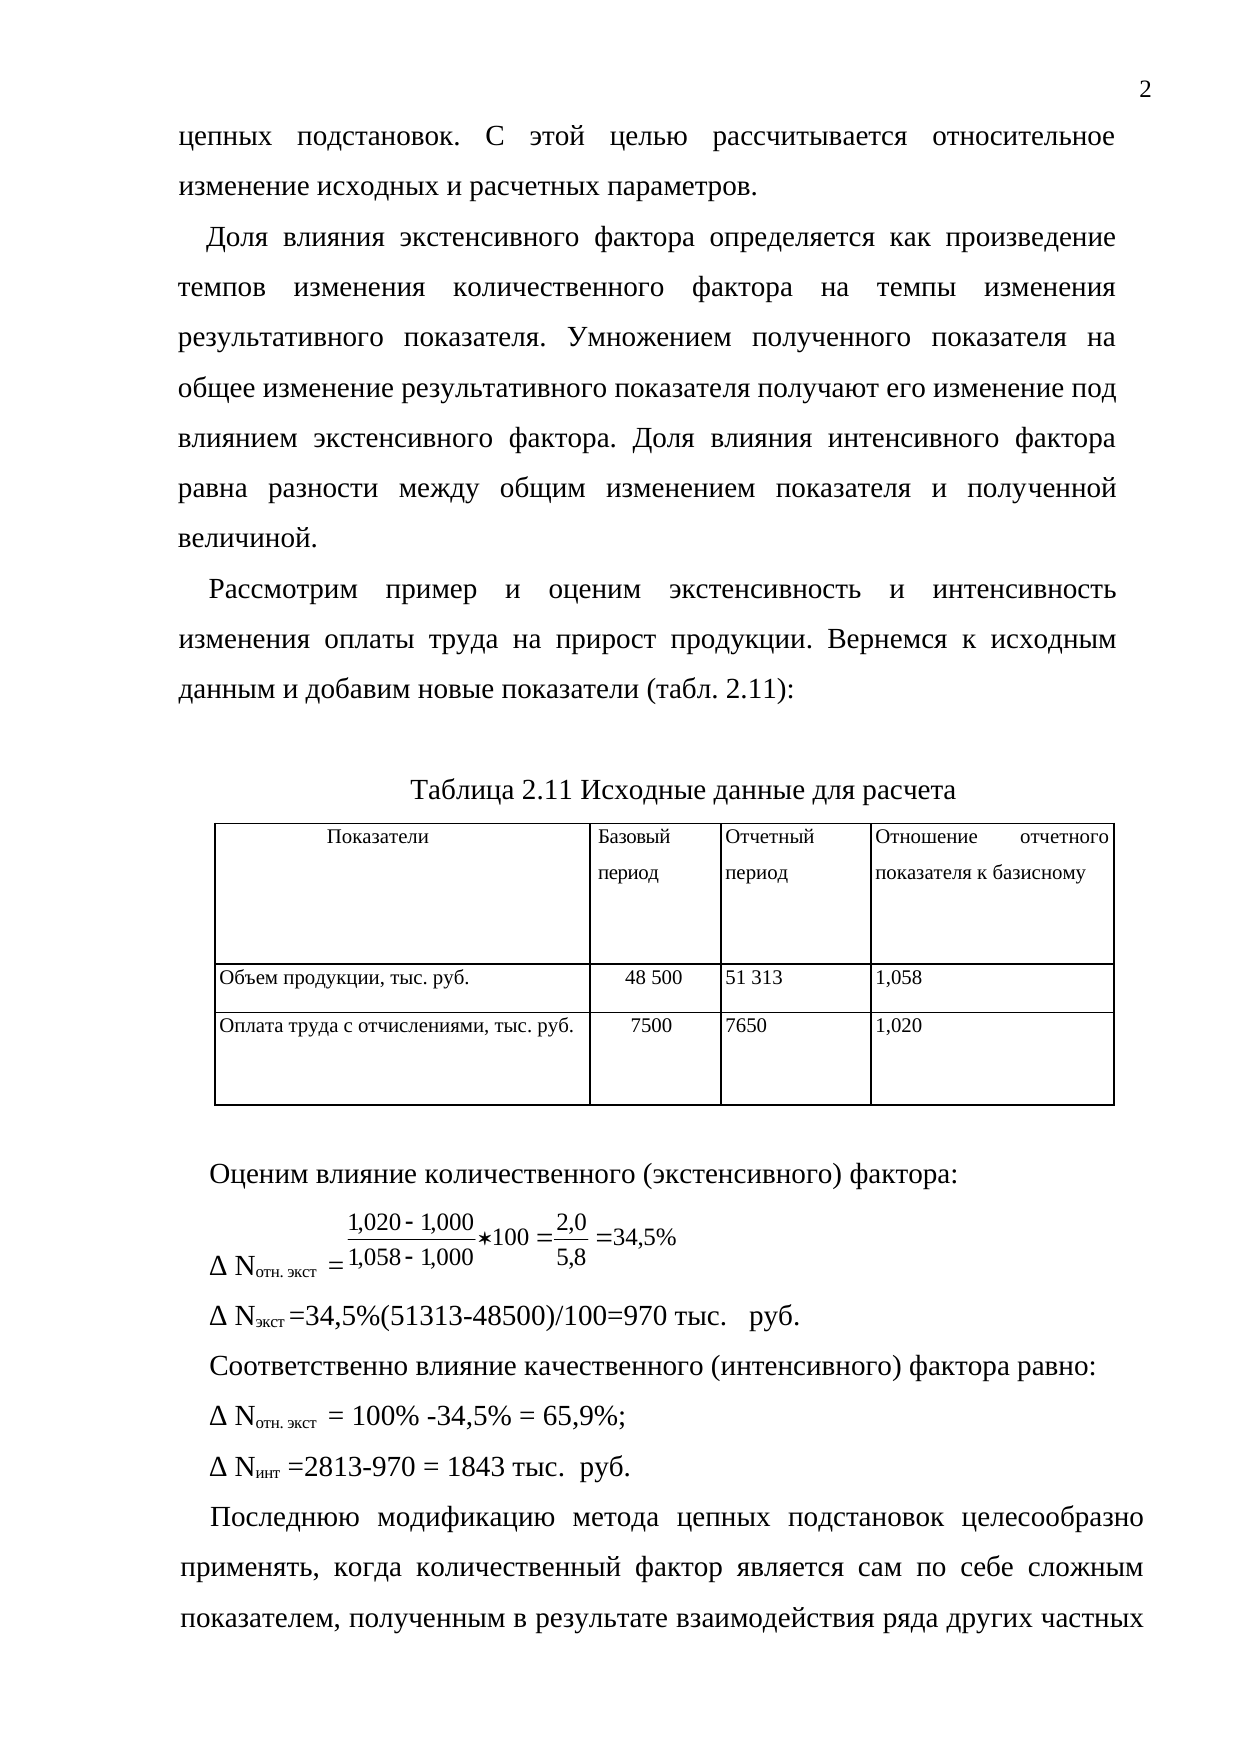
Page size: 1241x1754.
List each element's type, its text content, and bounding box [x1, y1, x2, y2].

table_cell 7500 [591, 1013, 720, 1104]
table_cell 1,058 [872, 965, 1113, 1012]
text Рассмотрим пример и оценим экстенсивность и интенсивность изменения оплаты труда на прирост продукции. Вернемся к исходным данным и добавим новые показатели (табл. 2.11): [178, 571, 1117, 705]
text ∆ Nотн. экст = [209, 1206, 1152, 1281]
table_cell Оплата труда с отчислениями, тыс. руб. [216, 1013, 589, 1104]
table_header Показатели [216, 824, 589, 963]
table_header Отношение отчетного показателя к базисному [872, 824, 1113, 963]
table_cell Объем продукции, тыс. руб. [216, 965, 589, 1012]
table_header Базовый период [591, 824, 720, 963]
table_cell 51 313 [722, 965, 870, 1012]
text ∆ Nинт =2813-970 = 1843 тыс. руб. [209, 1449, 1050, 1482]
text ∆ Nэкст =34,5%(51313-48500)/100=970 тыс. руб. [209, 1298, 1050, 1331]
text Доля влияния экстенсивного фактора определяется как произведение темпов изменения количественного фактора на темпы изменения результативного показателя. Умножением полученного показателя на общее изменение результативного показателя получают его изменение под влиянием экстенсивного фактора. Доля влияния интенсивного фактора равна разности между общим изменением показателя и полученной величиной. [178, 219, 1117, 554]
table_header Отчетный период [722, 824, 870, 963]
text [178, 118, 1116, 202]
table_cell 7650 [722, 1013, 870, 1104]
text Оценим влияние количественного (экстенсивного) фактора: [209, 1156, 1152, 1189]
text ∆ Nотн. экст = 100% -34,5% = 65,9%; [209, 1398, 1050, 1432]
table_cell 1,020 [872, 1013, 1113, 1104]
text Соответственно влияние качественного (интенсивного) фактора равно: [209, 1348, 1163, 1382]
text Таблица 2.11 Исходные данные для расчета [410, 772, 1144, 806]
table_cell 48 500 [591, 965, 720, 1012]
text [180, 1499, 1144, 1633]
